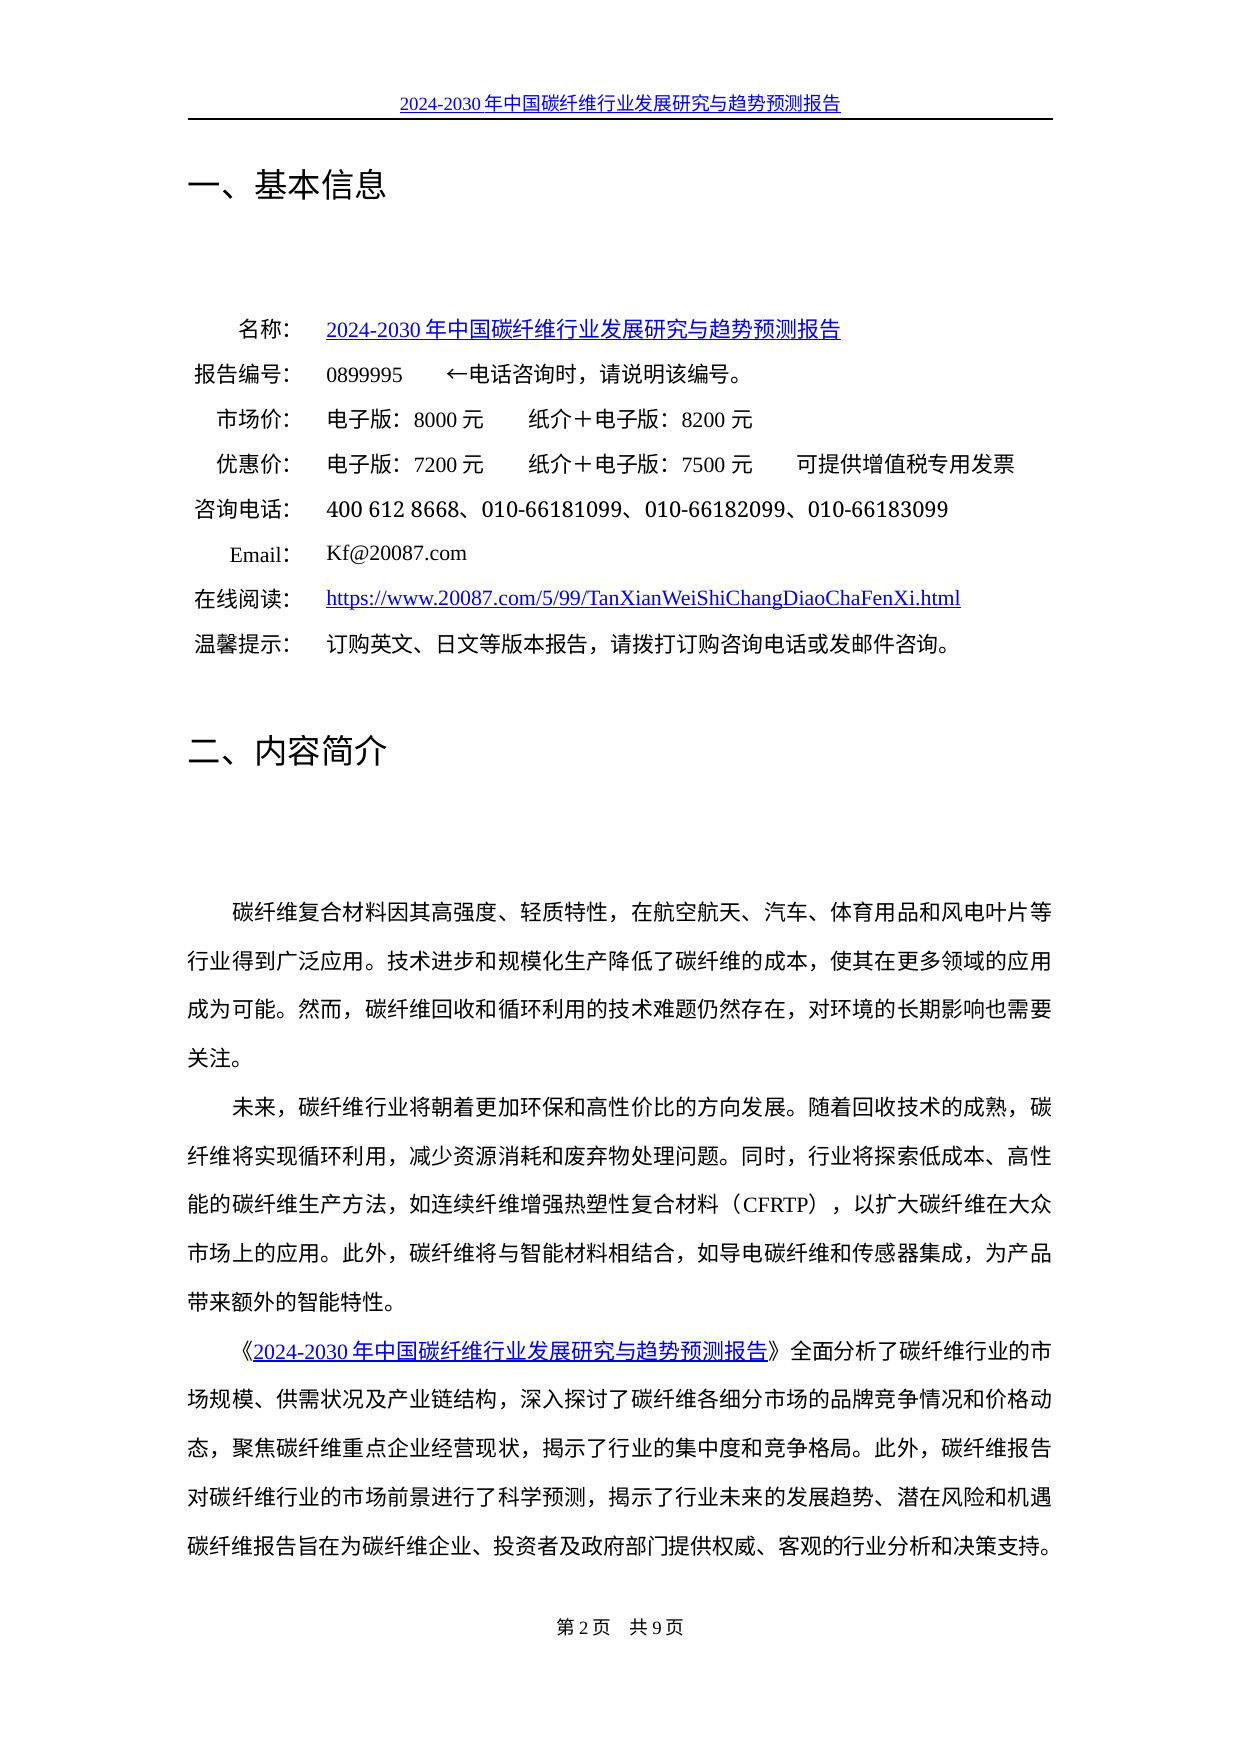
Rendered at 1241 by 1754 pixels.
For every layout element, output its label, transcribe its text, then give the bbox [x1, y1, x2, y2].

table_header 2024-2030年中国碳纤维行业发展研究与趋势预测报告 [315, 312, 1073, 357]
table_cell 在线阅读： [167, 582, 315, 627]
table_cell 0899995 ←电话咨询时，请说明该编号。 [315, 357, 1073, 402]
title 一、基本信息 [187, 150, 1053, 215]
table_cell 电子版：8000 元 纸介＋电子版：8200 元 [315, 402, 1073, 447]
table_cell 咨询电话： [167, 492, 315, 537]
table_cell 优惠价： [167, 447, 315, 492]
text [187, 894, 1053, 1561]
table_cell Kf@20087.com [315, 537, 1073, 582]
title 二、内容简介 [187, 717, 1053, 782]
table_cell 温馨提示： [167, 627, 315, 672]
table_cell 市场价： [167, 402, 315, 447]
table_cell 电子版：7200 元 纸介＋电子版：7500 元 可提供增值税专用发票 [315, 447, 1073, 492]
table_cell 报告编号： [167, 357, 315, 402]
table_header 名称： [167, 312, 315, 357]
table_cell Email： [167, 537, 315, 582]
table_cell [315, 582, 1073, 627]
table_cell 400 612 8668、010-66181099、010-66182099、010-66183099 [315, 492, 1073, 537]
table_cell 订购英文、日文等版本报告，请拨打订购咨询电话或发邮件咨询。 [315, 627, 1073, 672]
